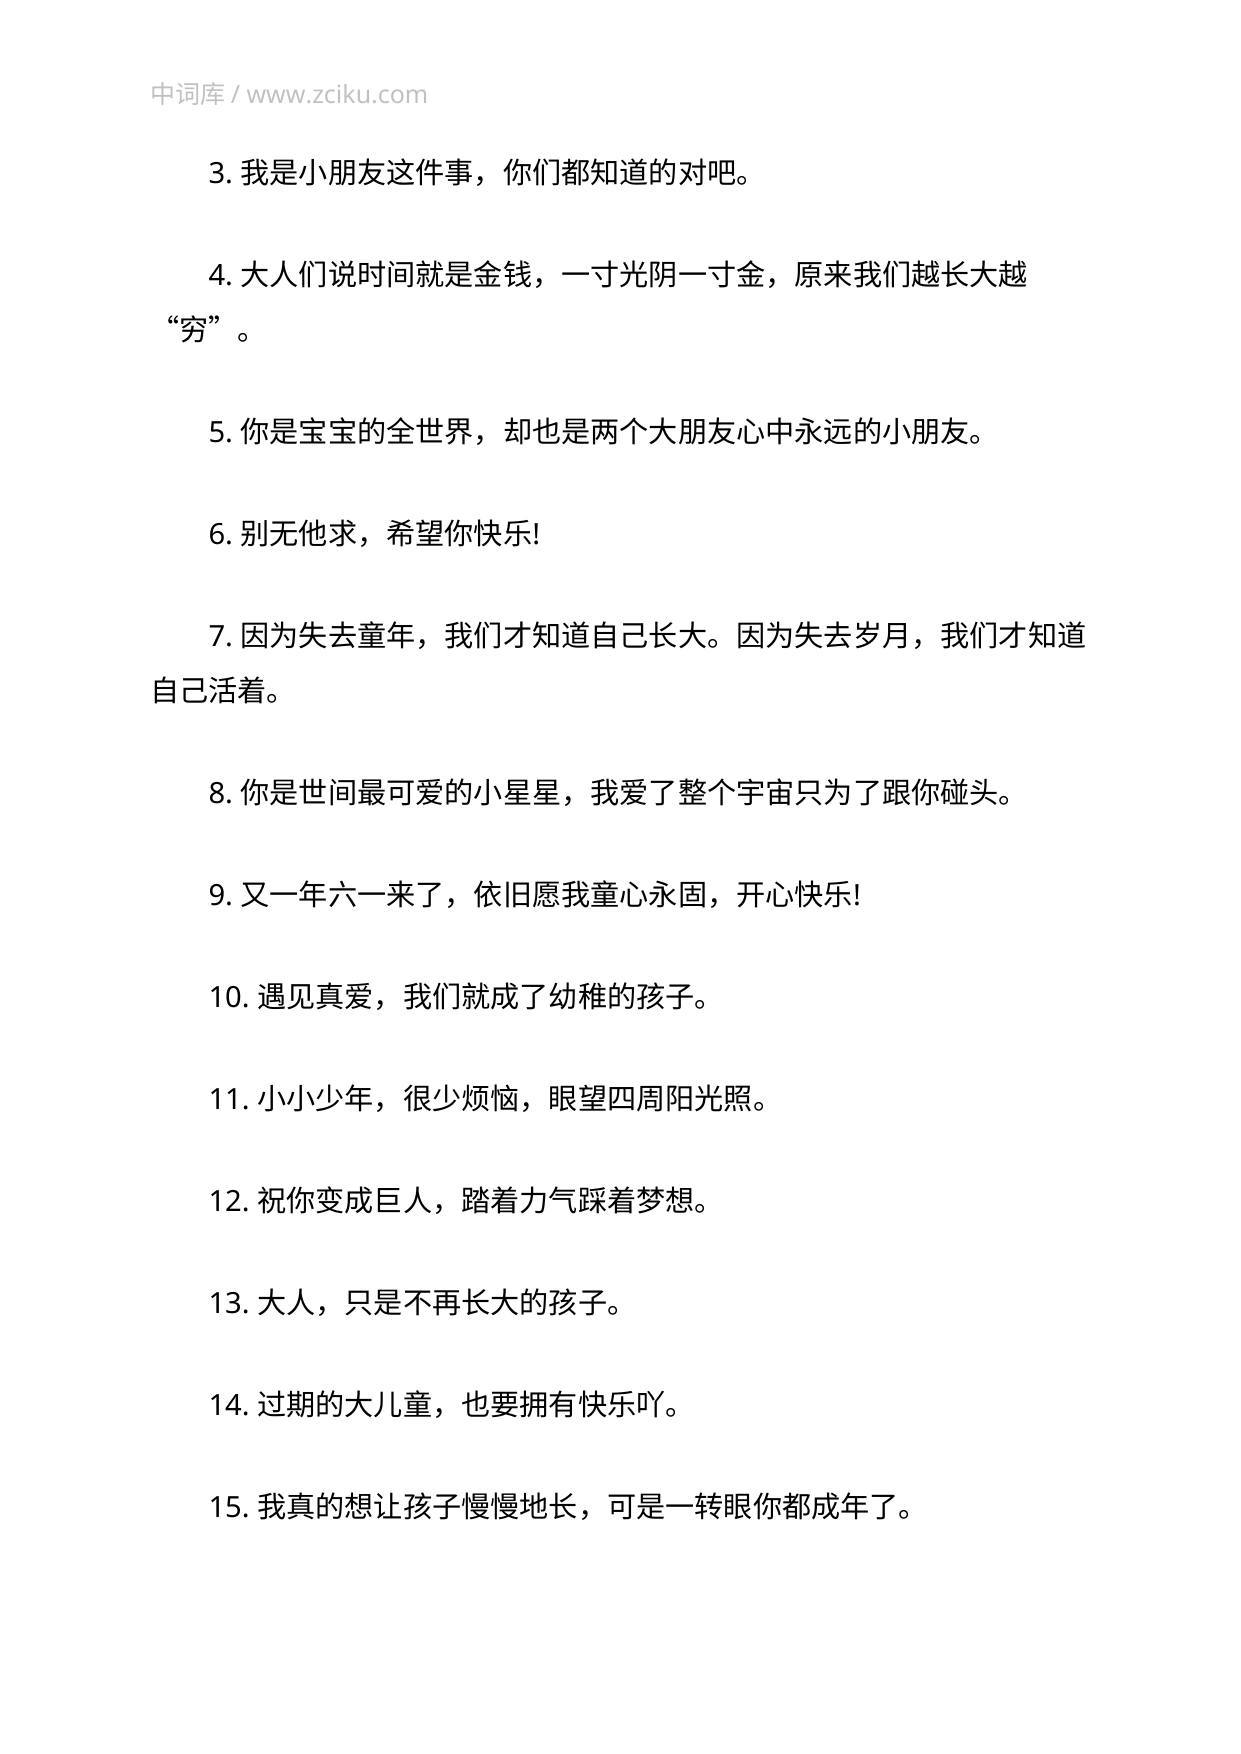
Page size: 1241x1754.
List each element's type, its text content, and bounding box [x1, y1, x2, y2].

text 10. 遇见真爱，我们就成了幼稚的孩子。 [150, 973, 1090, 1016]
text 6. 别无他求，希望你快乐! [150, 511, 1090, 553]
text 4. 大人们说时间就是金钱，一寸光阴一寸金，原来我们越长大越“穷”。 [150, 252, 1090, 349]
text 3. 我是小朋友这件事，你们都知道的对吧。 [150, 150, 1090, 192]
text 14. 过期的大儿童，也要拥有快乐吖。 [150, 1381, 1090, 1424]
text 5. 你是宝宝的全世界，却也是两个大朋友心中永远的小朋友。 [150, 409, 1090, 451]
text 7. 因为失去童年，我们才知道自己长大。因为失去岁月，我们才知道自己活着。 [150, 613, 1090, 710]
text 13. 大人，只是不再长大的孩子。 [150, 1279, 1090, 1322]
text 15. 我真的想让孩子慢慢地长，可是一转眼你都成年了。 [150, 1483, 1090, 1526]
text 8. 你是世间最可爱的小星星，我爱了整个宇宙只为了跟你碰头。 [150, 769, 1090, 812]
text 9. 又一年六一来了，依旧愿我童心永固，开心快乐! [150, 871, 1090, 914]
text 11. 小小少年，很少烦恼，眼望四周阳光照。 [150, 1075, 1090, 1118]
text 12. 祝你变成巨人，踏着力气踩着梦想。 [150, 1177, 1090, 1220]
